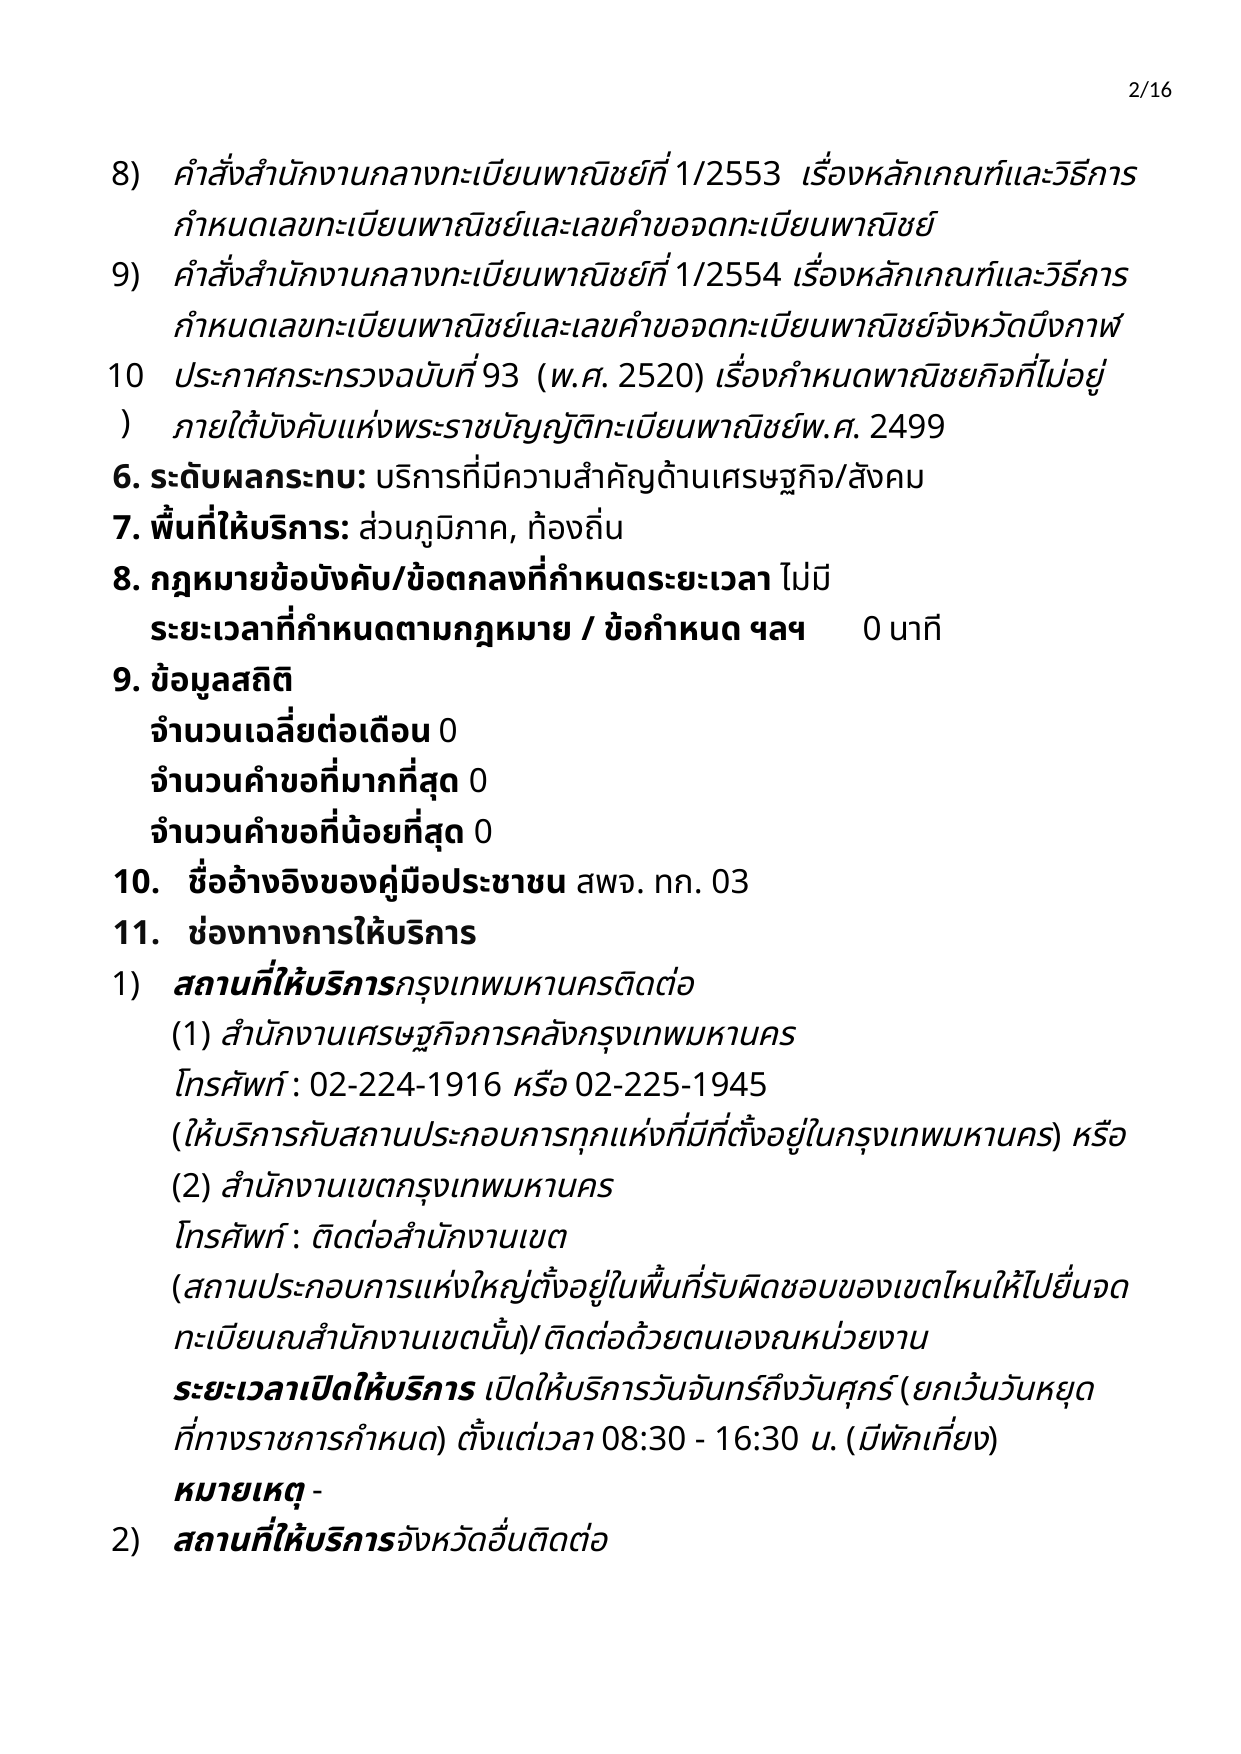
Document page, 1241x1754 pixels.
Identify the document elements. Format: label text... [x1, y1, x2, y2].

list ระดับผลกระทบ: บริการที่มีความสำคัญด้านเศรษฐกิจ/สังคม [112, 453, 1172, 504]
list กฎหมายข้อบังคับ/ข้อตกลงที่กำหนดระยะเวลา ไม่มี [112, 554, 1172, 605]
table_cell 8) [90, 150, 160, 251]
text จำนวนเฉลี่ยต่อเดือน0 [112, 706, 1172, 757]
table_cell 2) [90, 1516, 160, 1567]
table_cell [160, 1516, 1164, 1567]
table_header 1) [90, 960, 160, 1516]
list ข้อมูลสถิติ [112, 656, 1172, 706]
table_cell ประกาศกระทรวงฉบับที่ 93 (พ.ศ. 2520) เรื่องกำหนดพาณิชยกิจที่ไม่อยู่ภายใต้บังคับแห่งพระราชบัญญัติทะเบียนพาณิชย์พ.ศ. 2499 [160, 352, 1164, 453]
text จำนวนคำขอที่มากที่สุด 0 [112, 757, 1172, 808]
text ระยะเวลาที่กำหนดตามกฎหมาย / ข้อกำหนด ฯลฯ 0นาที [150, 605, 1172, 656]
table_cell 9) [90, 251, 160, 352]
list พื้นที่ให้บริการ: ส่วนภูมิภาค, ท้องถิ่น [112, 504, 1172, 554]
table_cell คำสั่งสำนักงานกลางทะเบียนพาณิชย์ที่ 1/2554 เรื่องหลักเกณฑ์และวิธีการกำหนดเลขทะเบียนพาณิชย์และเลขคำขอจดทะเบียนพาณิชย์จังหวัดบึงกาฬ [160, 251, 1164, 352]
list ช่องทางการให้บริการ [112, 909, 1172, 959]
list ชื่ออ้างอิงของคู่มือประชาชน สพจ. ทก. 03 [112, 858, 1172, 909]
table_cell 10) [90, 352, 160, 453]
table_cell คำสั่งสำนักงานกลางทะเบียนพาณิชย์ที่ 1/2553 เรื่องหลักเกณฑ์และวิธีการกำหนดเลขทะเบียนพาณิชย์และเลขคำขอจดทะเบียนพาณิชย์ [160, 150, 1164, 251]
table_header สถานที่ให้บริการกรุงเทพมหานครติดต่อ (1) สำนักงานเศรษฐกิจการคลังกรุงเทพมหานคร โทรศัพท์ : 02-224-1916 หรือ 02-225-1945 (ให้บริการกับสถานประกอบการทุกแห่งที่มีที่ตั้งอยู่ในกรุงเทพมหานคร) หรือ (2) สำนักงานเขตกรุงเทพมหานคร โทรศัพท์ : ติดต่อสำนักงานเขต (สถานประกอบการแห่งใหญ่ตั้งอยู่ในพื้นที่รับผิดชอบของเขตไหนให้ไปยื่นจดทะเบียนณสำนักงานเขตนั้น)/ติดต่อด้วยตนเองณหน่วยงาน ระยะเวลาเปิดให้บริการ เปิดให้บริการวันจันทร์ถึงวันศุกร์ (ยกเว้นวันหยุดที่ทางราชการกำหนด) ตั้งแต่เวลา 08:30 - 16:30 น. (มีพักเที่ยง) หมายเหตุ - [160, 960, 1164, 1516]
text จำนวนคำขอที่น้อยที่สุด 0 [112, 808, 1172, 858]
